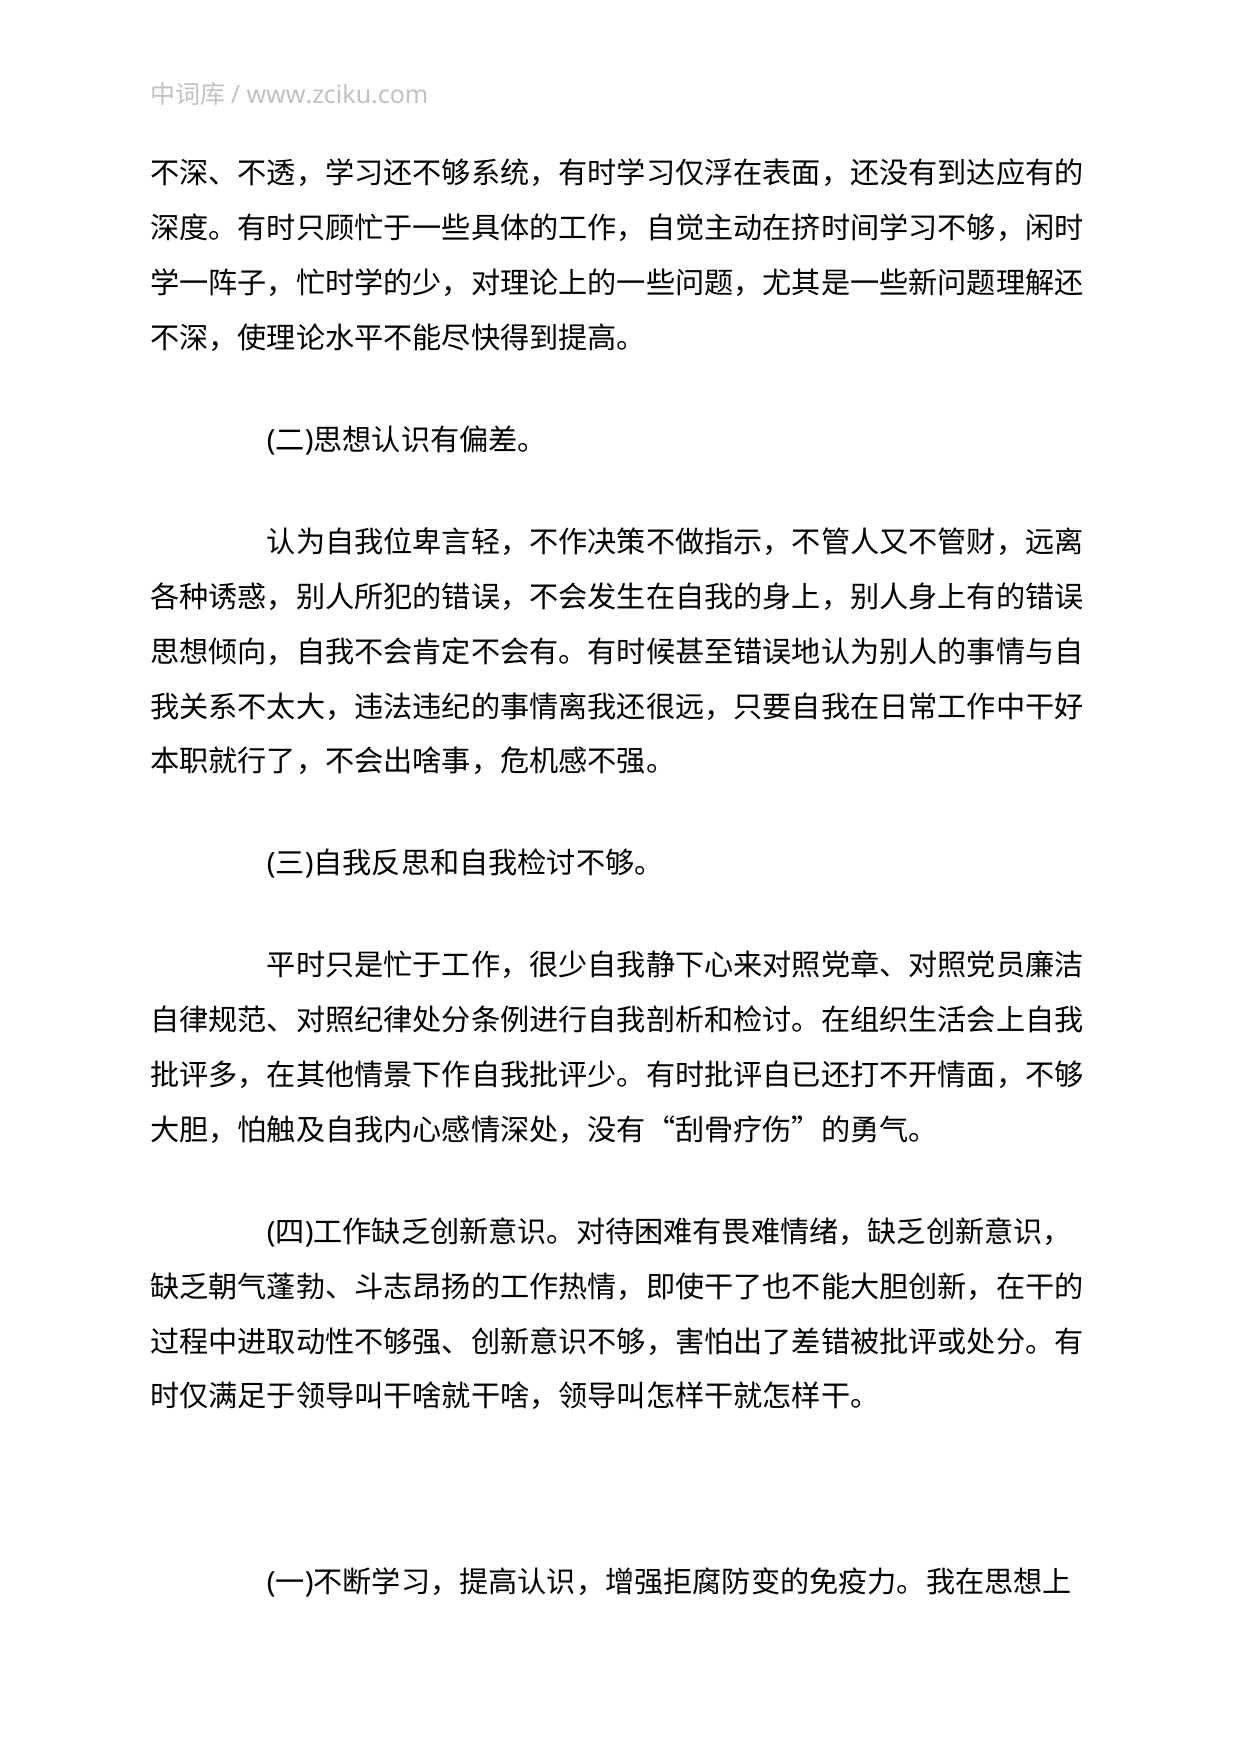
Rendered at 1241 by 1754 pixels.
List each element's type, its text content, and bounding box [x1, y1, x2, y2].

text (三)自我反思和自我检讨不够。 [150, 840, 1090, 882]
text (四)工作缺乏创新意识。对待困难有畏难情绪，缺乏创新意识，缺乏朝气蓬勃、斗志昂扬的工作热情，即使干了也不能大胆创新，在干的过程中进取动性不够强、创新意识不够，害怕出了差错被批评或处分。有时仅满足于领导叫干啥就干啥，领导叫怎样干就怎样干。 [150, 1208, 1090, 1415]
text 平时只是忙于工作，很少自我静下心来对照党章、对照党员廉洁自律规范、对照纪律处分条例进行自我剖析和检讨。在组织生活会上自我批评多，在其他情景下作自我批评少。有时批评自已还打不开情面，不够大胆，怕触及自我内心感情深处，没有“刮骨疗伤”的勇气。 [150, 942, 1090, 1149]
text 认为自我位卑言轻，不作决策不做指示，不管人又不管财，远离各种诱惑，别人所犯的错误，不会发生在自我的身上，别人身上有的错误思想倾向，自我不会肯定不会有。有时候甚至错误地认为别人的事情与自我关系不太大，违法违纪的事情离我还很远，只要自我在日常工作中干好本职就行了，不会出啥事，危机感不强。 [150, 518, 1090, 780]
text (二)思想认识有偏差。 [150, 416, 1090, 459]
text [150, 1559, 1090, 1601]
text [150, 150, 1090, 357]
